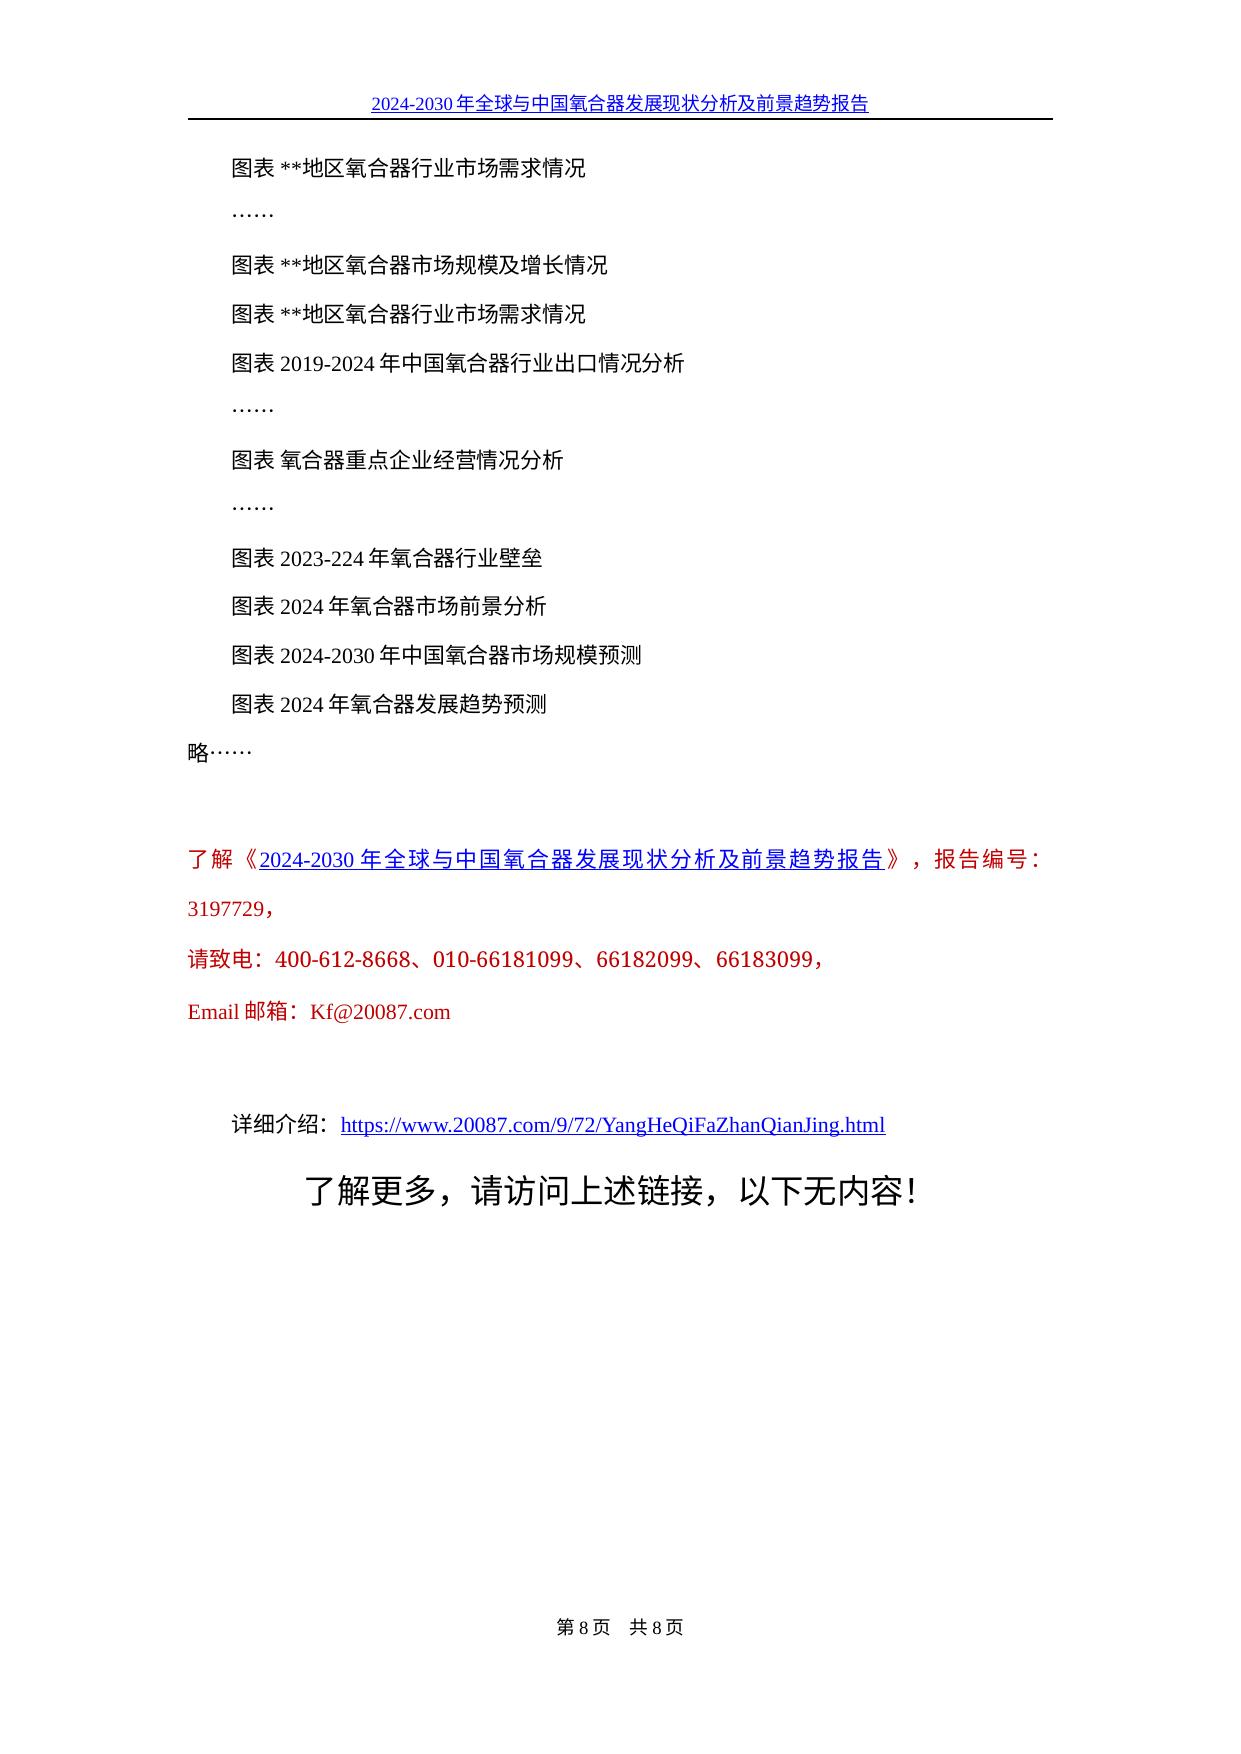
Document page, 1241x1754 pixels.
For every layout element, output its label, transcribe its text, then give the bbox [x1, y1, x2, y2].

text Email邮箱：Kf@20087.com [187, 993, 1053, 1026]
text 了解《2024-2030年全球与中国氧合器发展现状分析及前景趋势报告》，报告编号：3197729， [187, 842, 1053, 923]
title 了解更多，请访问上述链接，以下无内容！ [187, 1156, 1053, 1221]
text 请致电：400-612-8668、010-66181099、66182099、66183099， [187, 942, 1053, 974]
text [187, 150, 1053, 768]
text 详细介绍：https://www.20087.com/9/72/YangHeQiFaZhanQianJing.html [187, 1106, 1053, 1139]
